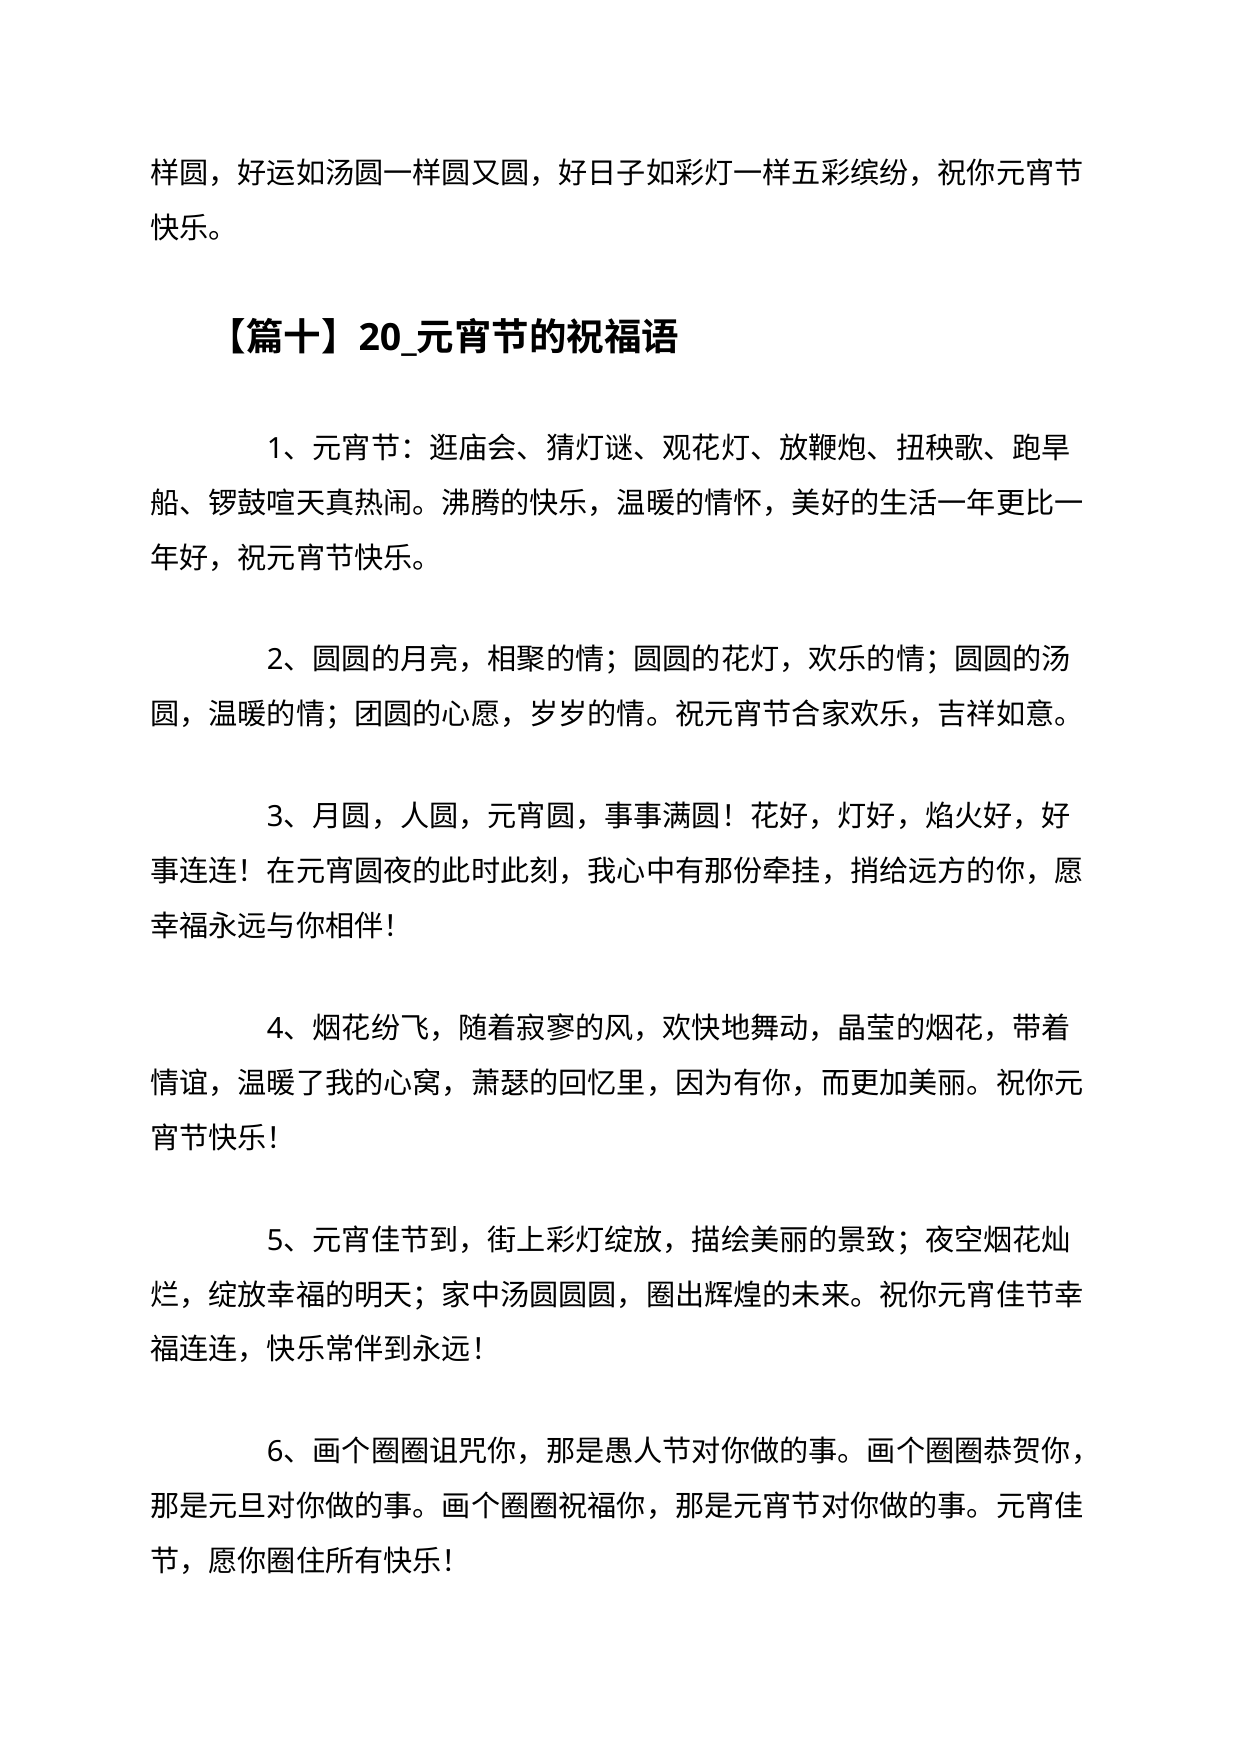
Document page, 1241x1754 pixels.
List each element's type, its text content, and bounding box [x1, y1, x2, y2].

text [150, 150, 1090, 247]
text 6、画个圈圈诅咒你，那是愚人节对你做的事。画个圈圈恭贺你，那是元旦对你做的事。画个圈圈祝福你，那是元宵节对你做的事。元宵佳节，愿你圈住所有快乐！ [150, 1428, 1090, 1580]
text 2、圆圆的月亮，相聚的情；圆圆的花灯，欢乐的情；圆圆的汤圆，温暖的情；团圆的心愿，岁岁的情。祝元宵节合家欢乐，吉祥如意。 [150, 636, 1090, 733]
text 4、烟花纷飞，随着寂寥的风，欢快地舞动，晶莹的烟花，带着情谊，温暖了我的心窝，萧瑟的回忆里，因为有你，而更加美丽。祝你元宵节快乐！ [150, 1004, 1090, 1157]
text 5、元宵佳节到，街上彩灯绽放，描绘美丽的景致；夜空烟花灿烂，绽放幸福的明天；家中汤圆圆圆，圈出辉煌的未来。祝你元宵佳节幸福连连，快乐常伴到永远！ [150, 1216, 1090, 1368]
text 【篇十】20_元宵节的祝福语 [150, 307, 1090, 361]
text 3、月圆，人圆，元宵圆，事事满圆！花好，灯好，焰火好，好事连连！在元宵圆夜的此时此刻，我心中有那份牵挂，捎给远方的你，愿幸福永远与你相伴！ [150, 793, 1090, 945]
text 1、元宵节：逛庙会、猜灯谜、观花灯、放鞭炮、扭秧歌、跑旱船、锣鼓喧天真热闹。沸腾的快乐，温暖的情怀，美好的生活一年更比一年好，祝元宵节快乐。 [150, 424, 1090, 576]
